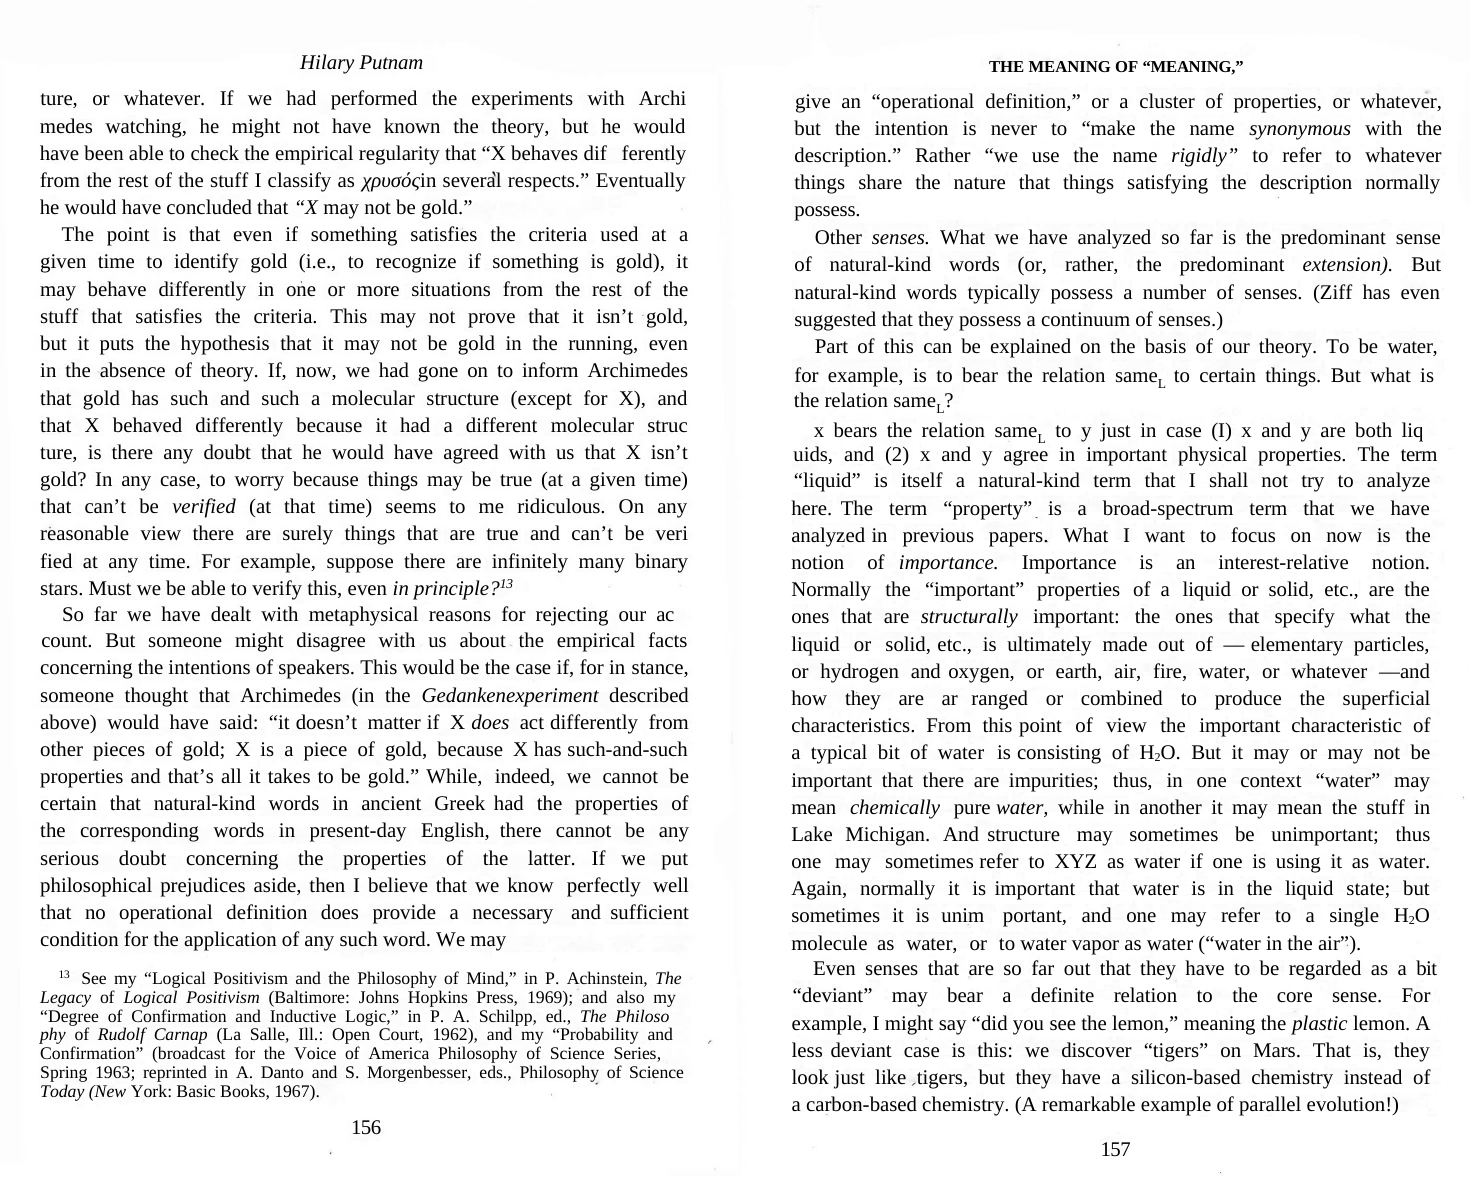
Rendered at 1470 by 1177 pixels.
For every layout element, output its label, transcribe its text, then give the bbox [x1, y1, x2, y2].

text 13 See my “Logical Positivism and the Philosophy of Mind,” in P. Achinstein, The Legacy of Logical Positivism (Baltimore: Johns Hopkins Press, 1969); and also my “Degree of Confirmation and Inductive Logic,” in P. A. Schilpp, ed., The Philoso­ phy of Rudolf Carnap (La Salle, Ill.: Open Court, 1962), and my “Probability and Confirmation” (broadcast for the Voice of America Philosophy of Science Series, Spring 1963; reprinted in A. Danto and S. Morgenbesser, eds., Philosophy of Science Today (New York: Basic Books, 1967). [40, 969, 693, 1101]
text Hilary Putnam [300, 50, 693, 74]
text count. But someone might disagree with us about the empirical facts concerning the intentions of speakers. This would be the case if, for in­ stance, someone thought that Archimedes (in the Gedankenexperiment described above) would have said: “it doesn’t matter if X does act differently from other pieces of gold; X is a piece of gold, because X has such-and-such properties and that’s all it takes to be gold.” While, indeed, we cannot be certain that natural-kind words in ancient Greek had the properties of the corresponding words in present-day English, there cannot be any serious doubt concerning the properties of the latter. If we put philosophical prejudices aside, then I believe that we know perfectly well that no operational definition does provide a necessary and sufficient condition for the application of any such word. We may [40, 628, 689, 951]
text x bears the relation sameL to y just in case (I) x and y are both liq­ uids, and (2) x and y agree in important physical properties. The term [793, 416, 1453, 466]
text give an “operational definition,” or a cluster of properties, or whatever, but the intention is never to “make the name synonymous with the description.” Rather “we use the name rigidly” to refer to whatever things share the nature that things satisfying the description normally possess. [794, 89, 1442, 221]
text Other senses. What we have analyzed so far is the predominant sense of natural-kind words (or, rather, the predominant extension). But natural-kind words typically possess a number of senses. (Ziff has even suggested that they possess a continuum of senses.) [794, 224, 1441, 331]
text THE MEANING OF “MEANING,” [986, 57, 1247, 76]
text ture, or whatever. If we had performed the experiments with Archi­ medes watching, he might not have known the theory, but he would have been able to check the empirical regularity that “X behaves dif­ ferently from the rest of the stuff I classify as χρυσόςin several respects.” Eventually he would have concluded that “X may not be gold.” [39, 86, 686, 219]
text Even senses that are so far out that they have to be regarded as a bit [813, 958, 1453, 980]
text The point is that even if something satisfies the criteria used at a given time to identify gold (i.e., to recognize if something is gold), it may behave differently in one or more situations from the rest of the stuff that satisfies the criteria. This may not prove that it isn’t gold, but it puts the hypothesis that it may not be gold in the running, even in the absence of theory. If, now, we had gone on to inform Archimedes that gold has such and such a molecular structure (except for X), and that X behaved differently because it had a different molecular struc­ ture, is there any doubt that he would have agreed with us that X isn’t gold? In any case, to worry because things may be true (at a given time) that can’t be verified (at that time) seems to me ridiculous. On any reasonable view there are surely things that are true and can’t be veri­ fied at any time. For example, suppose there are infinitely many binary stars. Must we be able to verify this, even in principle?13 [40, 222, 688, 600]
text for example, is to bear the relation sameL to certain things. But what is the relation sameL? [794, 360, 1453, 416]
text “deviant” may bear a definite relation to the core sense. For example, I might say “did you see the lemon,” meaning the plastic lemon. A less deviant case is this: we discover “tigers” on Mars. That is, they look just like tigers, but they have a silicon-based chemistry instead of a carbon-based chemistry. (A remarkable example of parallel evolution!) [791, 983, 1430, 1116]
text So far we have dealt with metaphysical reasons for rejecting our ac­ [62, 603, 693, 626]
text “liquid” is itself a natural-kind term that I shall not try to analyze here. The term “property” is a broad-spectrum term that we have analyzed in previous papers. What I want to focus on now is the notion of importance. Importance is an interest-relative notion. Normally the “important” properties of a liquid or solid, etc., are the ones that are structurally important: the ones that specify what the liquid or solid, etc., is ultimately made out of — elementary particles, or hydrogen and oxygen, or earth, air, fire, water, or whatever —and how they are ar­ ranged or combined to produce the superficial characteristics. From this point of view the important characteristic of a typical bit of water is consisting of H2O. But it may or may not be important that there are impurities; thus, in one context “water” may mean chemically pure water, while in another it may mean the stuff in Lake Michigan. And structure may sometimes be unimportant; thus one may sometimes refer to XYZ as water if one is using it as water. Again, normally it is important that water is in the liquid state; but sometimes it is unim­ portant, and one may refer to a single H2O molecule as water, or to water vapor as water (“water in the air”). [791, 468, 1430, 955]
text 156 [349, 1115, 383, 1139]
picture [0, 0, 1470, 1176]
text 157 [1099, 1137, 1133, 1161]
text Part of this can be explained on the basis of our theory. To be water, [814, 335, 1453, 358]
